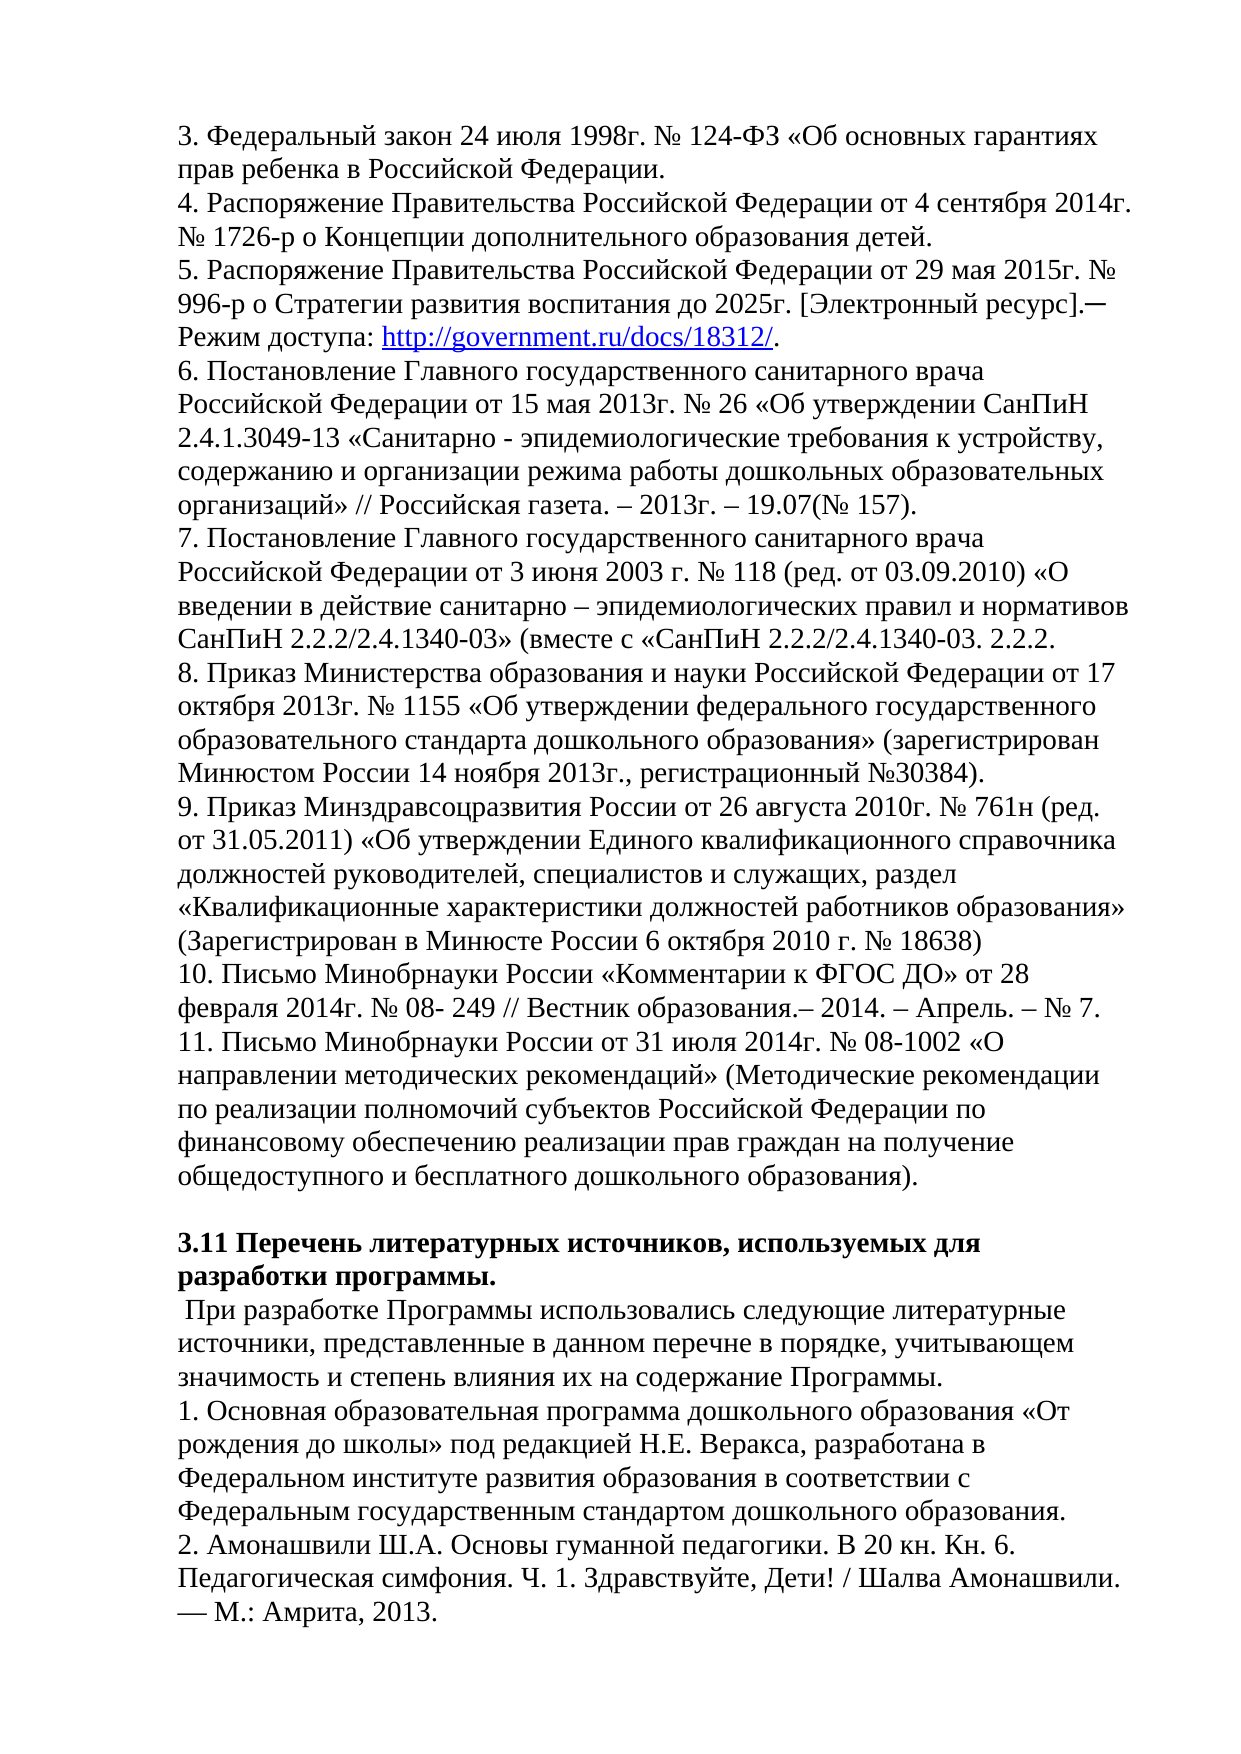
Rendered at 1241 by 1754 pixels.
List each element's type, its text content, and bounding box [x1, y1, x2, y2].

text 10. Письмо Минобрнауки России «Комментарии к ФГОС ДО» от 28 февраля 2014г. № 08- 249 // Вестник образования.– 2014. – Апрель. – № 7. 11. Письмо Минобрнауки России от 31 июля 2014г. № 08-1002 «О направлении методических рекомендаций» (Методические рекомендации по реализации полномочий субъектов Российской Федерации по финансовому обеспечению реализации прав граждан на получение общедоступного и бесплатного дошкольного образования). [177, 957, 1135, 1191]
text 8. Приказ Министерства образования и науки Российской Федерации от 17 октября 2013г. № 1155 «Об утверждении федерального государственного образовательного стандарта дошкольного образования» (зарегистрирован Минюстом России 14 ноября 2013г., регистрационный №30384). [177, 655, 1135, 789]
text 4. Распоряжение Правительства Российской Федерации от 4 сентября 2014г. № 1726-р о Концепции дополнительного образования детей. [177, 185, 1135, 252]
text 6. Постановление Главного государственного санитарного врача Российской Федерации от 15 мая 2013г. № 26 «Об утверждении СанПиН 2.4.1.3049-13 «Санитарно - эпидемиологические требования к устройству, содержанию и организации режима работы дошкольных образовательных организаций» // Российская газета. – 2013г. – 19.07(№ 157). [177, 353, 1135, 521]
text 7. Постановление Главного государственного санитарного врача Российской Федерации от 3 июня 2003 г. № 118 (ред. от 03.09.2010) «О введении в действие санитарно – эпидемиологических правил и нормативов СанПиН 2.2.2/2.4.1340-03» (вместе с «СанПиН 2.2.2/2.4.1340-03. 2.2.2. [177, 521, 1135, 655]
text При разработке Программы использовались следующие литературные источники, представленные в данном перечне в порядке, учитывающем значимость и степень влияния их на содержание Программы. [177, 1292, 1135, 1393]
text 3.11 Перечень литературных источников, используемых для разработки программы. [177, 1225, 1135, 1292]
text 9. Приказ Минздравсоцразвития России от 26 августа 2010г. № 761н (ред. от 31.05.2011) «Об утверждении Единого квалификационного справочника должностей руководителей, специалистов и служащих, раздел «Квалификационные характеристики должностей работников образования» (Зарегистрирован в Минюсте России 6 октября 2010 г. № 18638) [177, 789, 1135, 957]
text 2. Амонашвили Ш.А. Основы гуманной педагогики. В 20 кн. Кн. 6. Педагогическая симфония. Ч. 1. Здравствуйте, Дети! / Шалва Амонашвили. — М.: Амрита, 2013. [177, 1527, 1135, 1627]
text 1. Основная образовательная программа дошкольного образования «От рождения до школы» под редакцией Н.Е. Веракса, разработана в Федеральном институте развития образования в соответствии с Федеральным государственным стандартом дошкольного образования. [177, 1393, 1135, 1527]
text 3. Федеральный закон 24 июля 1998г. № 124-ФЗ «Об основных гарантиях прав ребенка в Российской Федерации. [177, 118, 1135, 185]
text 5. Распоряжение Правительства Российской Федерации от 29 мая 2015г. № 996-р о Стратегии развития воспитания до 2025г. [Электронный ресурс].─ Режим доступа: http://government.ru/docs/18312/. [177, 252, 1135, 353]
